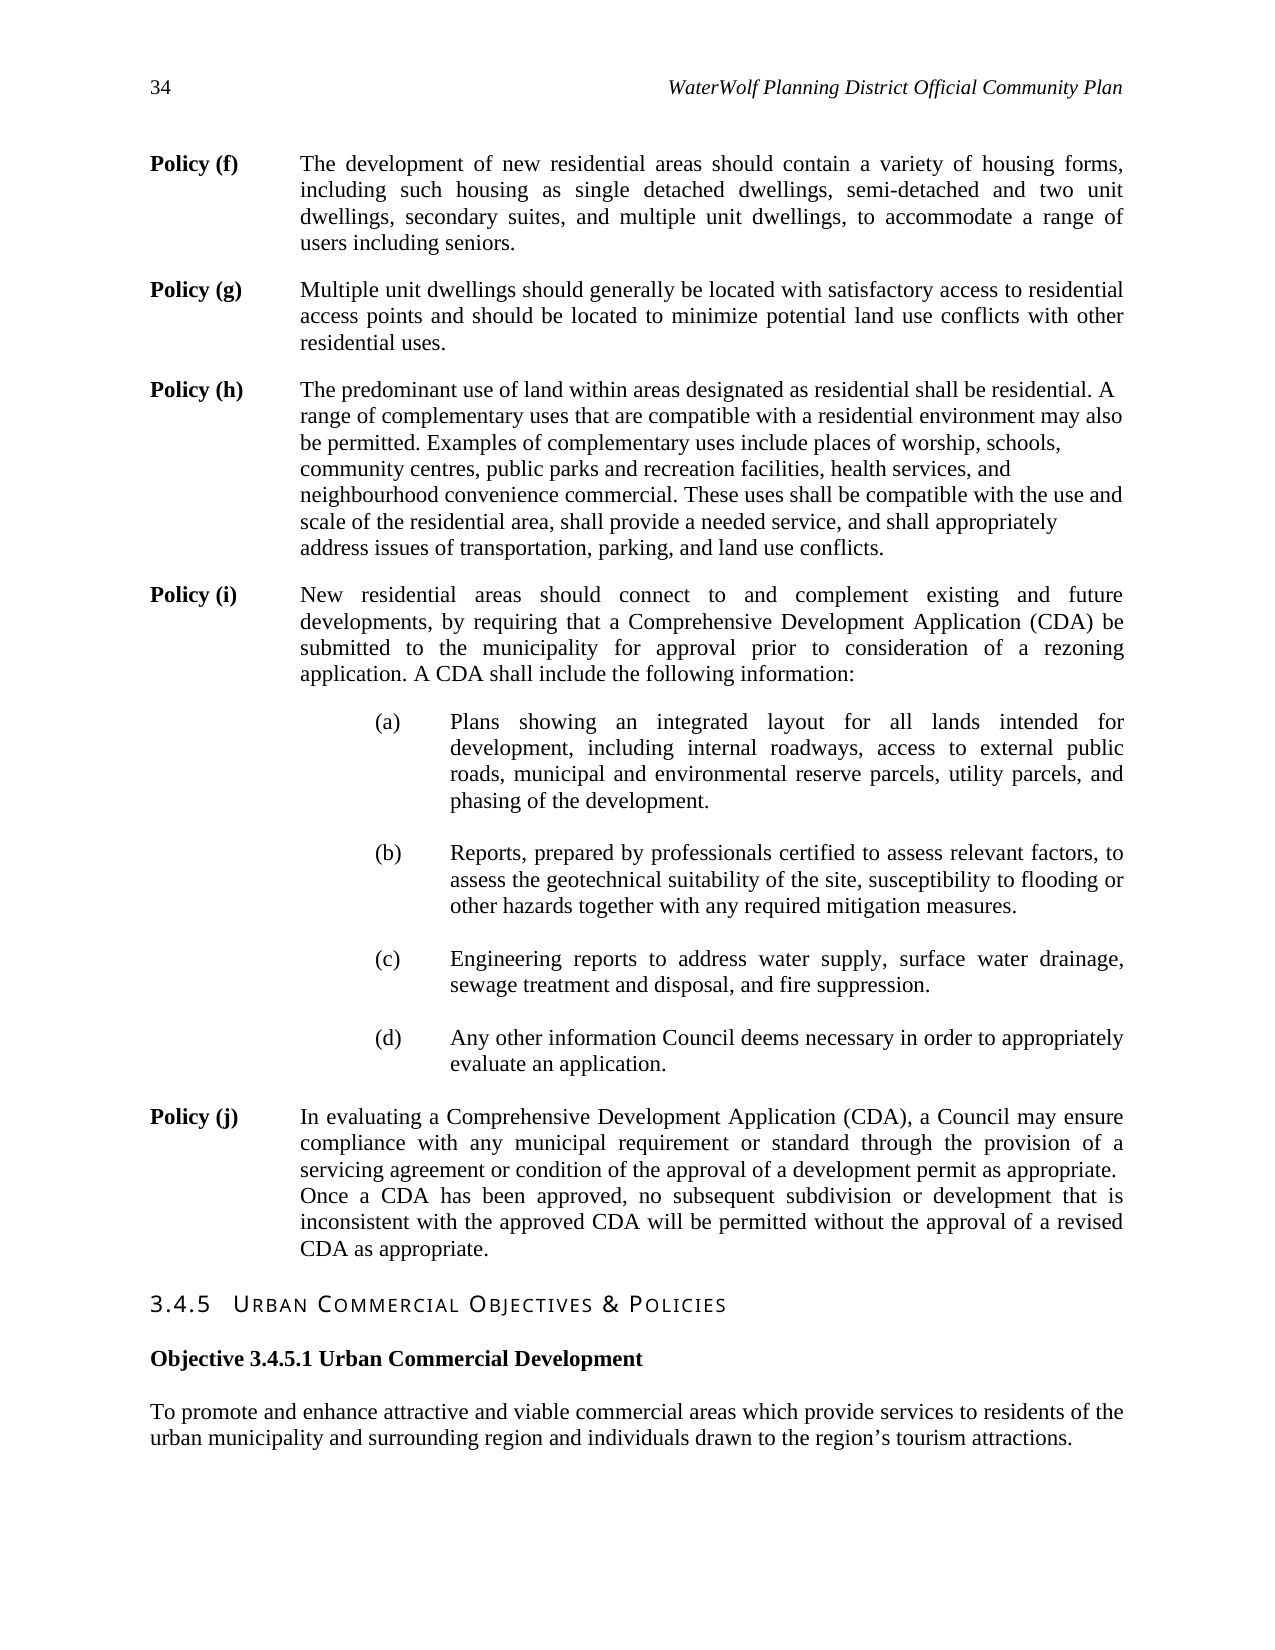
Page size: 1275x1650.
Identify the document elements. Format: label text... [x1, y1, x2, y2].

list Policy (g) Multiple unit dwellings should generally be located with satisfactory access to residential access points and should be located to minimize potential land use conflicts with other residential uses. [150, 276, 1125, 355]
text (d) Any other information Council deems necessary in order to appropriately evaluate an application. [375, 1024, 1125, 1077]
text Once a CDA has been approved, no subsequent subdivision or development that is inconsistent with the approved CDA will be permitted without the approval of a revised CDA as appropriate. [300, 1182, 1125, 1261]
text (a) Plans showing an integrated layout for all lands intended for development, including internal roadways, access to external public roads, municipal and environmental reserve parcels, utility parcels, and phasing of the development. [375, 708, 1125, 813]
text Policy (j) In evaluating a Comprehensive Development Application (CDA), a Council may ensure compliance with any municipal requirement or standard through the provision of a servicing agreement or condition of the approval of a development permit as appropriate. [150, 1103, 1125, 1182]
text (c) Engineering reports to address water supply, surface water drainage, sewage treatment and disposal, and fire suppression. [375, 945, 1125, 998]
text To promote and enhance attractive and viable commercial areas which provide services to residents of the urban municipality and surrounding region and individuals drawn to the region’s tourism attractions. [150, 1398, 1125, 1451]
text Policy (i) New residential areas should connect to and complement existing and future developments, by requiring that a Comprehensive Development Application (CDA) be submitted to the municipality for approval prior to consideration of a rezoning application. A CDA shall include the following information: [150, 581, 1125, 687]
text Policy (f) The development of new residential areas should contain a variety of housing forms, including such housing as single detached dwellings, semi-detached and two unit dwellings, secondary suites, and multiple unit dwellings, to accommodate a range of users including seniors. [150, 150, 1125, 255]
subtitle 3.4.5 Urban Commercial Objectives & Policies [150, 1287, 1125, 1319]
text (b) Reports, prepared by professionals certified to assess relevant factors, to assess the geotechnical suitability of the site, susceptibility to flooding or other hazards together with any required mitigation measures. [375, 839, 1125, 918]
list Objective 3.4.5.1 Urban Commercial Development [150, 1345, 1125, 1371]
text Policy (h) The predominant use of land within areas designated as residential shall be residential. A range of complementary uses that are compatible with a residential environment may also be permitted. Examples of complementary uses include places of worship, schools, community centres, public parks and recreation facilities, health services, and neighbourhood convenience commercial. These uses shall be compatible with the use and scale of the residential area, shall provide a needed service, and shall appropriately address issues of transportation, parking, and land use conflicts. [150, 376, 1125, 561]
